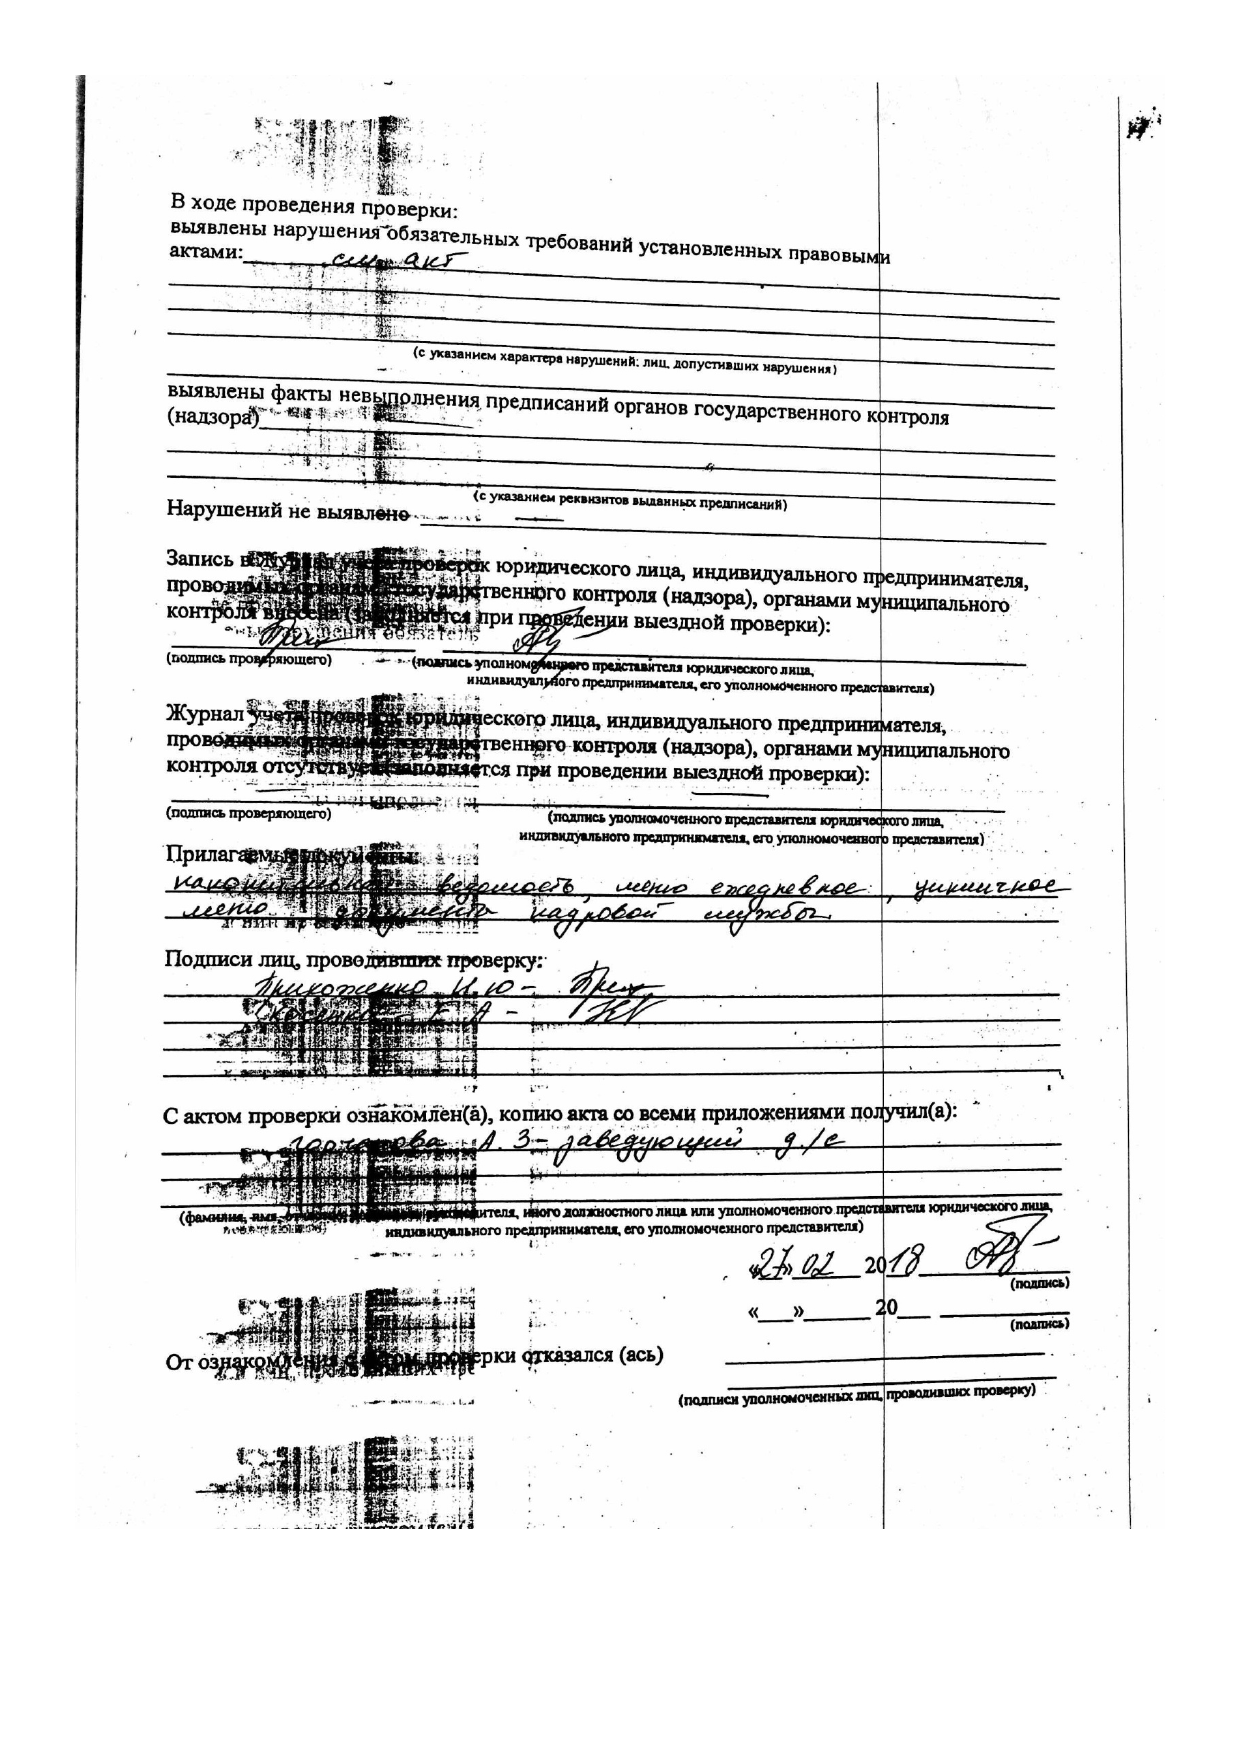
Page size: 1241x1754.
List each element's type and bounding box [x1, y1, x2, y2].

picture [75, 75, 1166, 1529]
